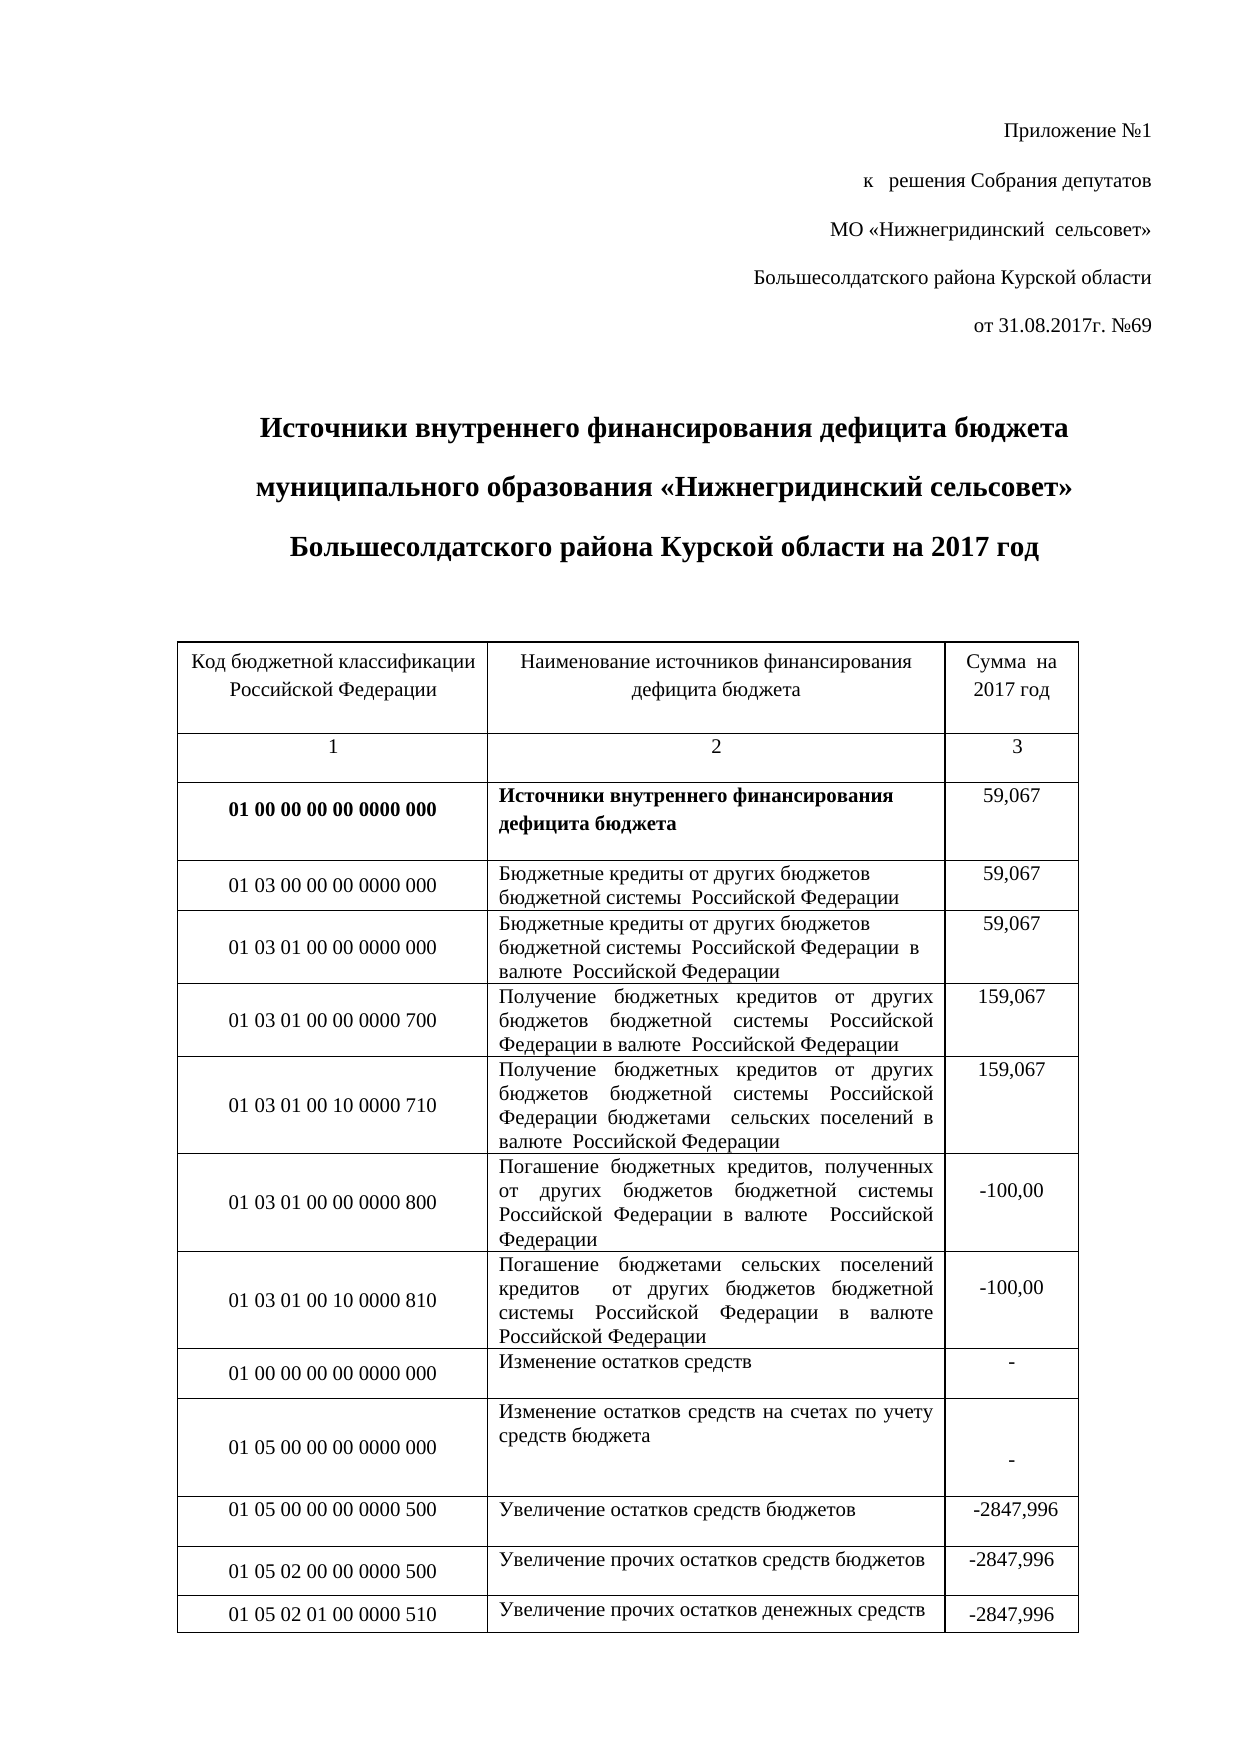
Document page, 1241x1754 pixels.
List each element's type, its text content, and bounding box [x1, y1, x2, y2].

table_header Наименование источников финансирования дефицита бюджета [488, 643, 944, 732]
table_cell 1 [178, 734, 487, 782]
table_cell -2847,996 [946, 1596, 1078, 1632]
table_cell 01 00 00 00 00 0000 000 [178, 1349, 487, 1398]
table_header Сумма на 2017 год [946, 643, 1078, 732]
table_cell 159,067 [946, 1057, 1078, 1153]
table_cell 01 03 01 00 00 0000 800 [178, 1154, 487, 1251]
table_cell - [946, 1349, 1078, 1398]
table_cell -2847,996 [946, 1497, 1078, 1546]
text муниципального образования «Нижнегридинский сельсовет» [177, 469, 1152, 503]
table_cell 01 05 00 00 00 0000 000 [178, 1399, 487, 1496]
table_header Код бюджетной классификации Российской Федерации [178, 643, 487, 732]
table_cell -2847,996 [946, 1547, 1078, 1595]
table_cell 59,067 [946, 911, 1078, 983]
table_cell 01 03 01 00 10 0000 710 [178, 1057, 487, 1153]
table_cell Бюджетные кредиты от других бюджетов бюджетной системы Российской Федерации в валюте Российской Федерации [488, 911, 944, 983]
table_cell 01 03 01 00 00 0000 700 [178, 984, 487, 1056]
table_cell 59,067 [946, 861, 1078, 909]
table_cell Источники внутреннего финансирования дефицита бюджета [488, 783, 944, 860]
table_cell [178, 1596, 487, 1632]
table_cell Увеличение прочих остатков средств бюджетов [488, 1547, 944, 1595]
text от 31.08.2017г. №69 [177, 313, 1152, 337]
table_cell Погашение бюджетных кредитов, полученных от других бюджетов бюджетной системы Российской Федерации в валюте Российской Федерации [488, 1154, 944, 1251]
table_cell 01 00 00 00 00 0000 000 [178, 783, 487, 860]
table_cell Погашение бюджетами сельских поселений кредитов от других бюджетов бюджетной системы Российской Федерации в валюте Российской Федерации [488, 1252, 944, 1348]
text МО «Нижнегридинский сельсовет» [177, 216, 1152, 241]
table_cell 01 03 01 00 00 0000 000 [178, 911, 487, 983]
table_cell 01 05 02 00 00 0000 500 [178, 1547, 487, 1595]
table_cell Получение бюджетных кредитов от других бюджетов бюджетной системы Российской Федерации бюджетами сельских поселений в валюте Российской Федерации [488, 1057, 944, 1153]
table_cell 59,067 [946, 783, 1078, 860]
table_cell 01 03 01 00 10 0000 810 [178, 1252, 487, 1348]
table_cell Увеличение остатков средств бюджетов [488, 1497, 944, 1546]
table_cell 159,067 [946, 984, 1078, 1056]
table_cell 3 [946, 734, 1078, 782]
table_cell Изменение остатков средств [488, 1349, 944, 1398]
table_cell -100,00 [946, 1154, 1078, 1251]
table_cell Получение бюджетных кредитов от других бюджетов бюджетной системы Российской Федерации в валюте Российской Федерации [488, 984, 944, 1056]
table_cell 01 05 00 00 00 0000 500 [178, 1497, 487, 1546]
text Приложение №1 [177, 118, 1152, 142]
table_cell 2 [488, 734, 944, 782]
text Большесолдатского района Курской области [177, 265, 1152, 289]
table_cell Бюджетные кредиты от других бюджетов бюджетной системы Российской Федерации [488, 861, 944, 909]
table_cell - [946, 1399, 1078, 1496]
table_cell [488, 1596, 944, 1632]
text к решения Собрания депутатов [177, 168, 1152, 192]
table_cell 01 03 00 00 00 0000 000 [178, 861, 487, 909]
table_cell -100,00 [946, 1252, 1078, 1348]
table_cell Изменение остатков средств на счетах по учету средств бюджета [488, 1399, 944, 1496]
text Источники внутреннего финансирования дефицита бюджета [177, 410, 1152, 444]
text Большесолдатского района Курской области на 2017 год [177, 529, 1152, 562]
